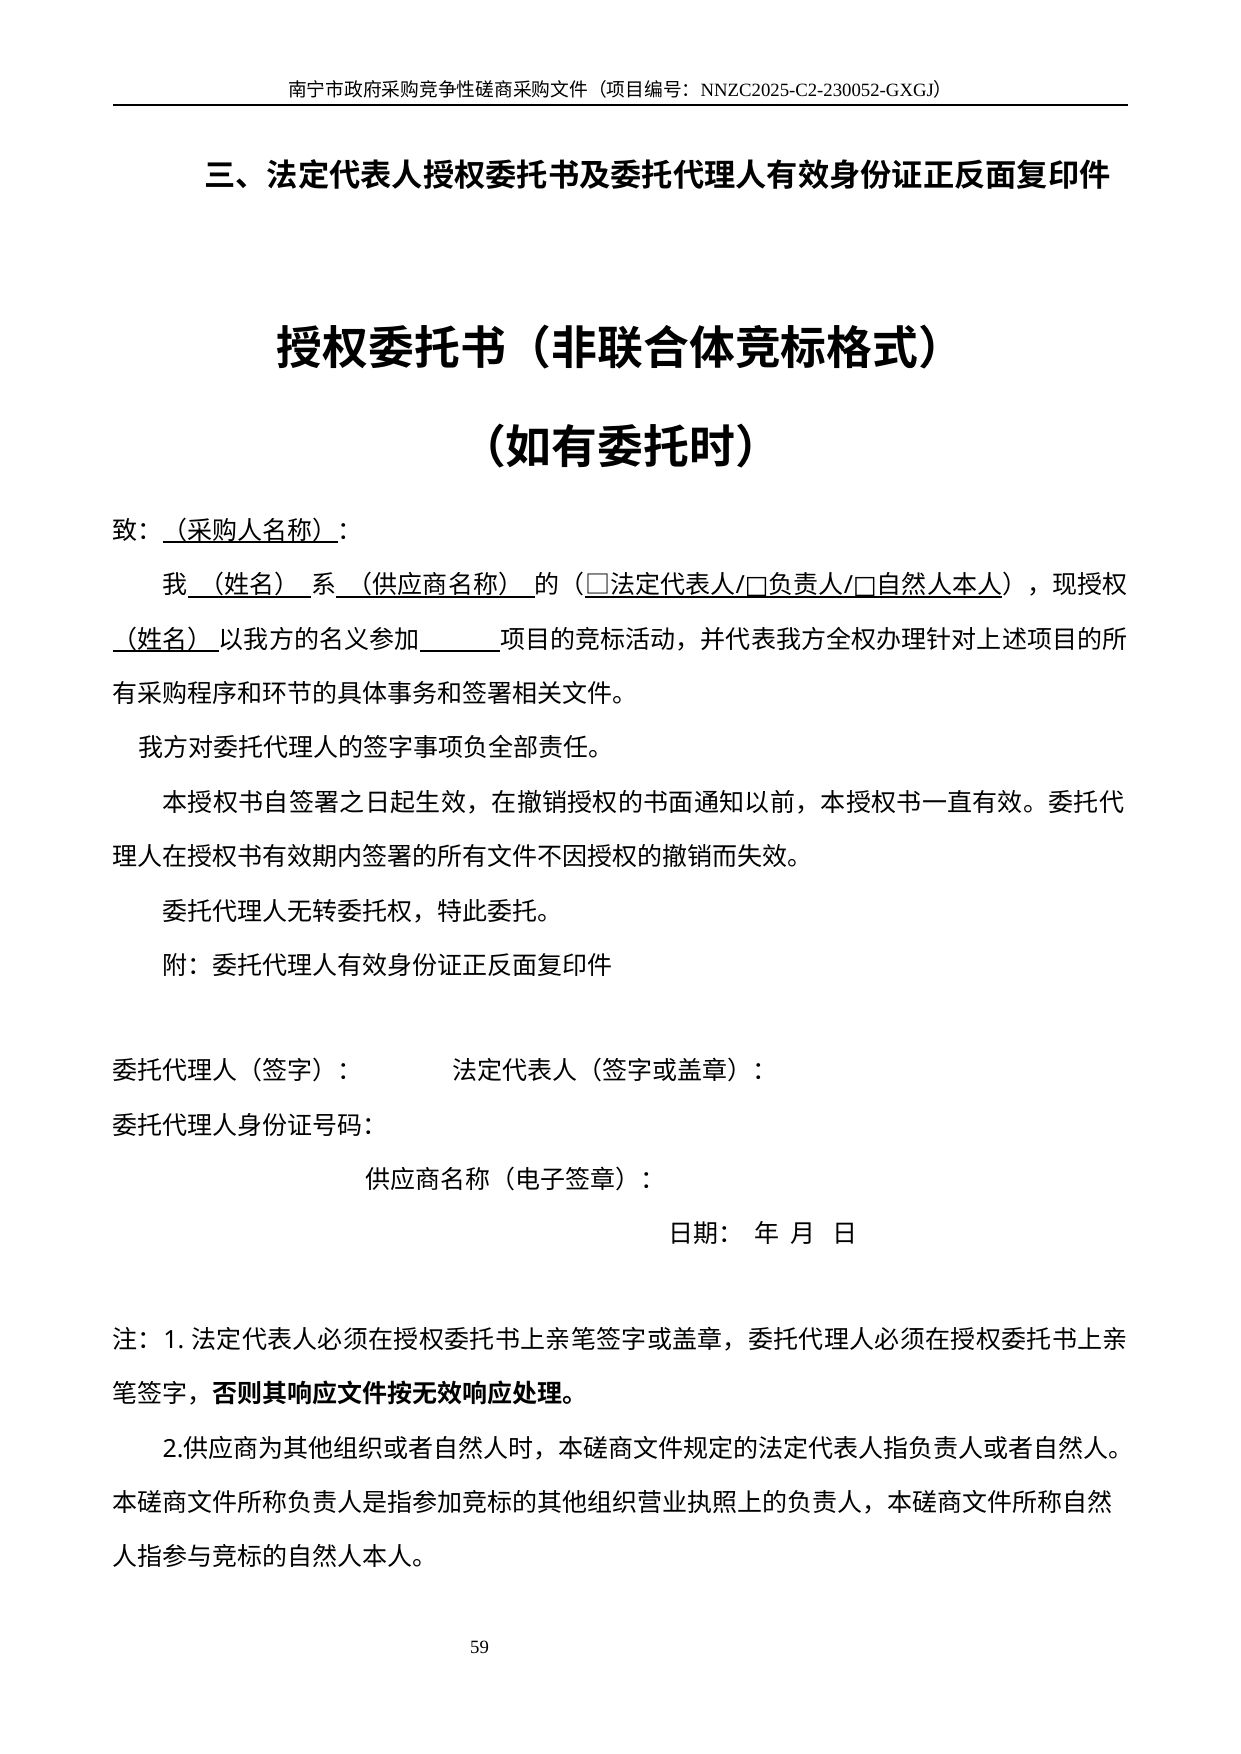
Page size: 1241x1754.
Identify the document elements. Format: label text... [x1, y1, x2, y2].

text 注：1. 法定代表人必须在授权委托书上亲笔签字或盖章，委托代理人必须在授权委托书上亲笔签字，否则其响应文件按无效响应处理。 [112, 1319, 1128, 1410]
text 委托代理人无转委托权，特此委托。 [112, 891, 1128, 927]
text 本授权书自签署之日起生效，在撤销授权的书面通知以前，本授权书一直有效。委托代理人在授权书有效期内签署的所有文件不因授权的撤销而失效。 [112, 782, 1128, 873]
text 供应商名称（电子签章）： [112, 1159, 1128, 1196]
text 我方对委托代理人的签字事项负全部责任。 [112, 728, 1128, 764]
text （如有委托时） [112, 411, 1128, 477]
text 委托代理人（签字）： 法定代表人（签字或盖章）： [112, 1051, 1128, 1087]
text 附：委托代理人有效身份证正反面复印件 [112, 945, 1128, 982]
text 2.供应商为其他组织或者自然人时，本磋商文件规定的法定代表人指负责人或者自然人。本磋商文件所称负责人是指参加竞标的其他组织营业执照上的负责人，本磋商文件所称自然人指参与竞标的自然人本人。 [112, 1428, 1128, 1573]
text 授权委托书（非联合体竞标格式） [112, 311, 1128, 378]
text 我 （姓名） 系 （供应商名称） 的（□法定代表人/□负责人/□自然人本人），现授权 （姓名） 以我方的名义参加 项目的竞标活动，并代表我方全权办理针对上述项目的所有采购程序和环节的具体事务和签署相关文件。 [112, 565, 1128, 710]
text 委托代理人身份证号码： [112, 1105, 1128, 1141]
text 三、法定代表人授权委托书及委托代理人有效身份证正反面复印件 [112, 150, 1128, 195]
text 致：（采购人名称）： [112, 510, 1128, 547]
text 日期： 年 月 日 [112, 1214, 1128, 1250]
